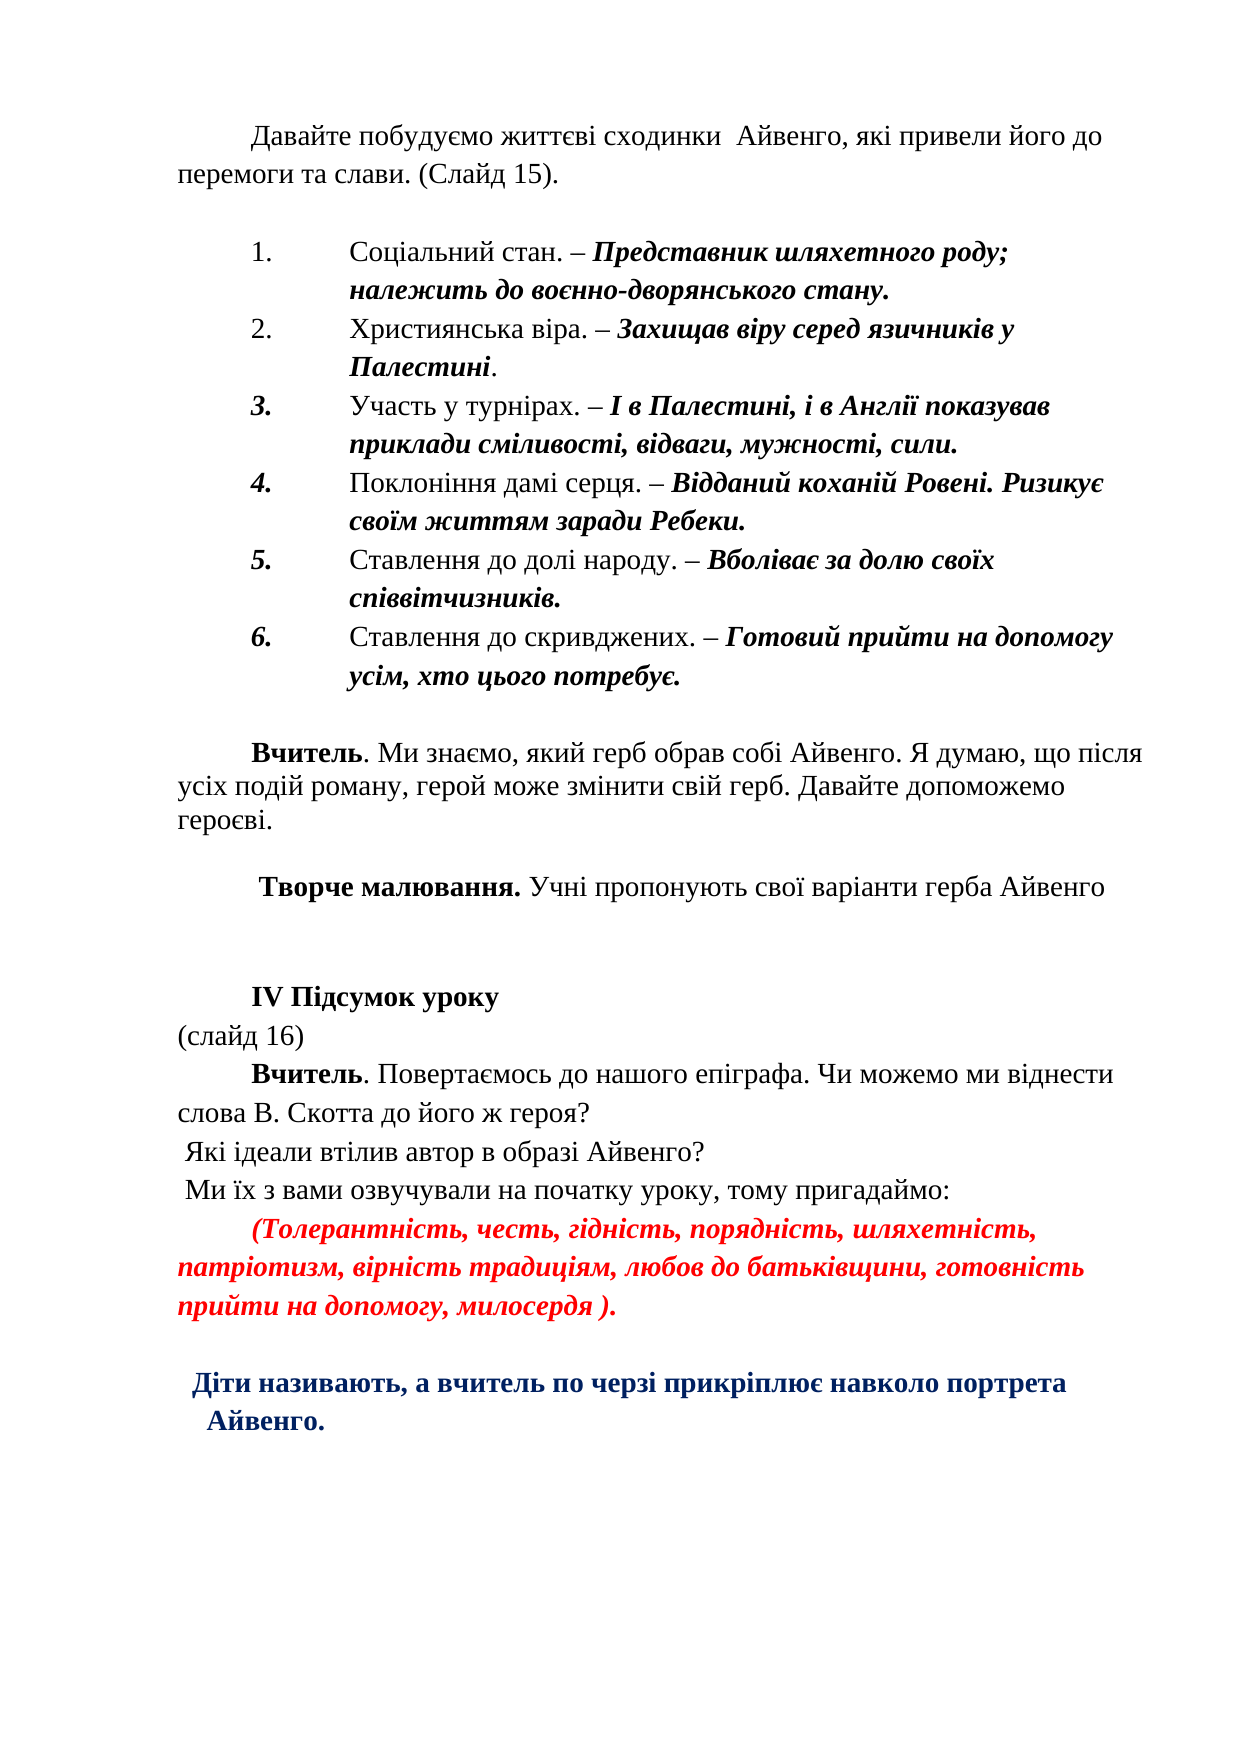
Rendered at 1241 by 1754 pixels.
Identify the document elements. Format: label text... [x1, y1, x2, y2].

list Поклоніння дамі серця. – Відданий коханій Ровені. Ризикує своїм життям заради Ребеки. [251, 465, 1152, 537]
list Ставлення до скривджених. – Готовий прийти на допомогу усім, хто цього потребує. [251, 619, 1152, 691]
text Діти називають, а вчитель по черзі прикріплює навколо портрета [177, 1365, 1152, 1398]
text (слайд 16) [177, 1018, 1152, 1052]
text Давайте побудуємо життєві сходинки Айвенго, які привели його до перемоги та слави. (Слайд 15). [177, 118, 1152, 190]
list Християнська віра. – Захищав віру серед язичників у Палестині. [251, 311, 1152, 383]
text Айвенго. [177, 1403, 1152, 1437]
text Ми їх з вами озвучували на початку уроку, тому пригадаймо: (Толерантність, честь, гідність, порядність, шляхетність, патріотизм, вірність традиціям, любов до батьківщини, готовність прийти на допомогу, милосердя ). [177, 1172, 1152, 1321]
text Які ідеали втілив автор в образі Айвенго? [177, 1134, 1152, 1167]
list Соціальний стан. – Представник шляхетного роду; належить до воєнно-дворянського стану. [251, 234, 1152, 306]
text Вчитель. Повертаємось до нашого епіграфа. Чи можемо ми віднести слова В. Скотта до його ж героя? [177, 1057, 1152, 1129]
text IV Підсумок уроку [177, 979, 1152, 1013]
list Ставлення до долі народу. – Вболіває за долю своїх співвітчизників. [251, 542, 1152, 614]
list Участь у турнірах. – І в Палестині, і в Англії показував приклади сміливості, відваги, мужності, сили. [251, 388, 1152, 460]
text Вчитель. Ми знаємо, який герб обрав собі Айвенго. Я думаю, що після усіх подій роману, герой може змінити свій герб. Давайте допоможемо героєві. [177, 735, 1152, 835]
text Творче малювання. Учні пропонують свої варіанти герба Айвенго [177, 869, 1152, 902]
